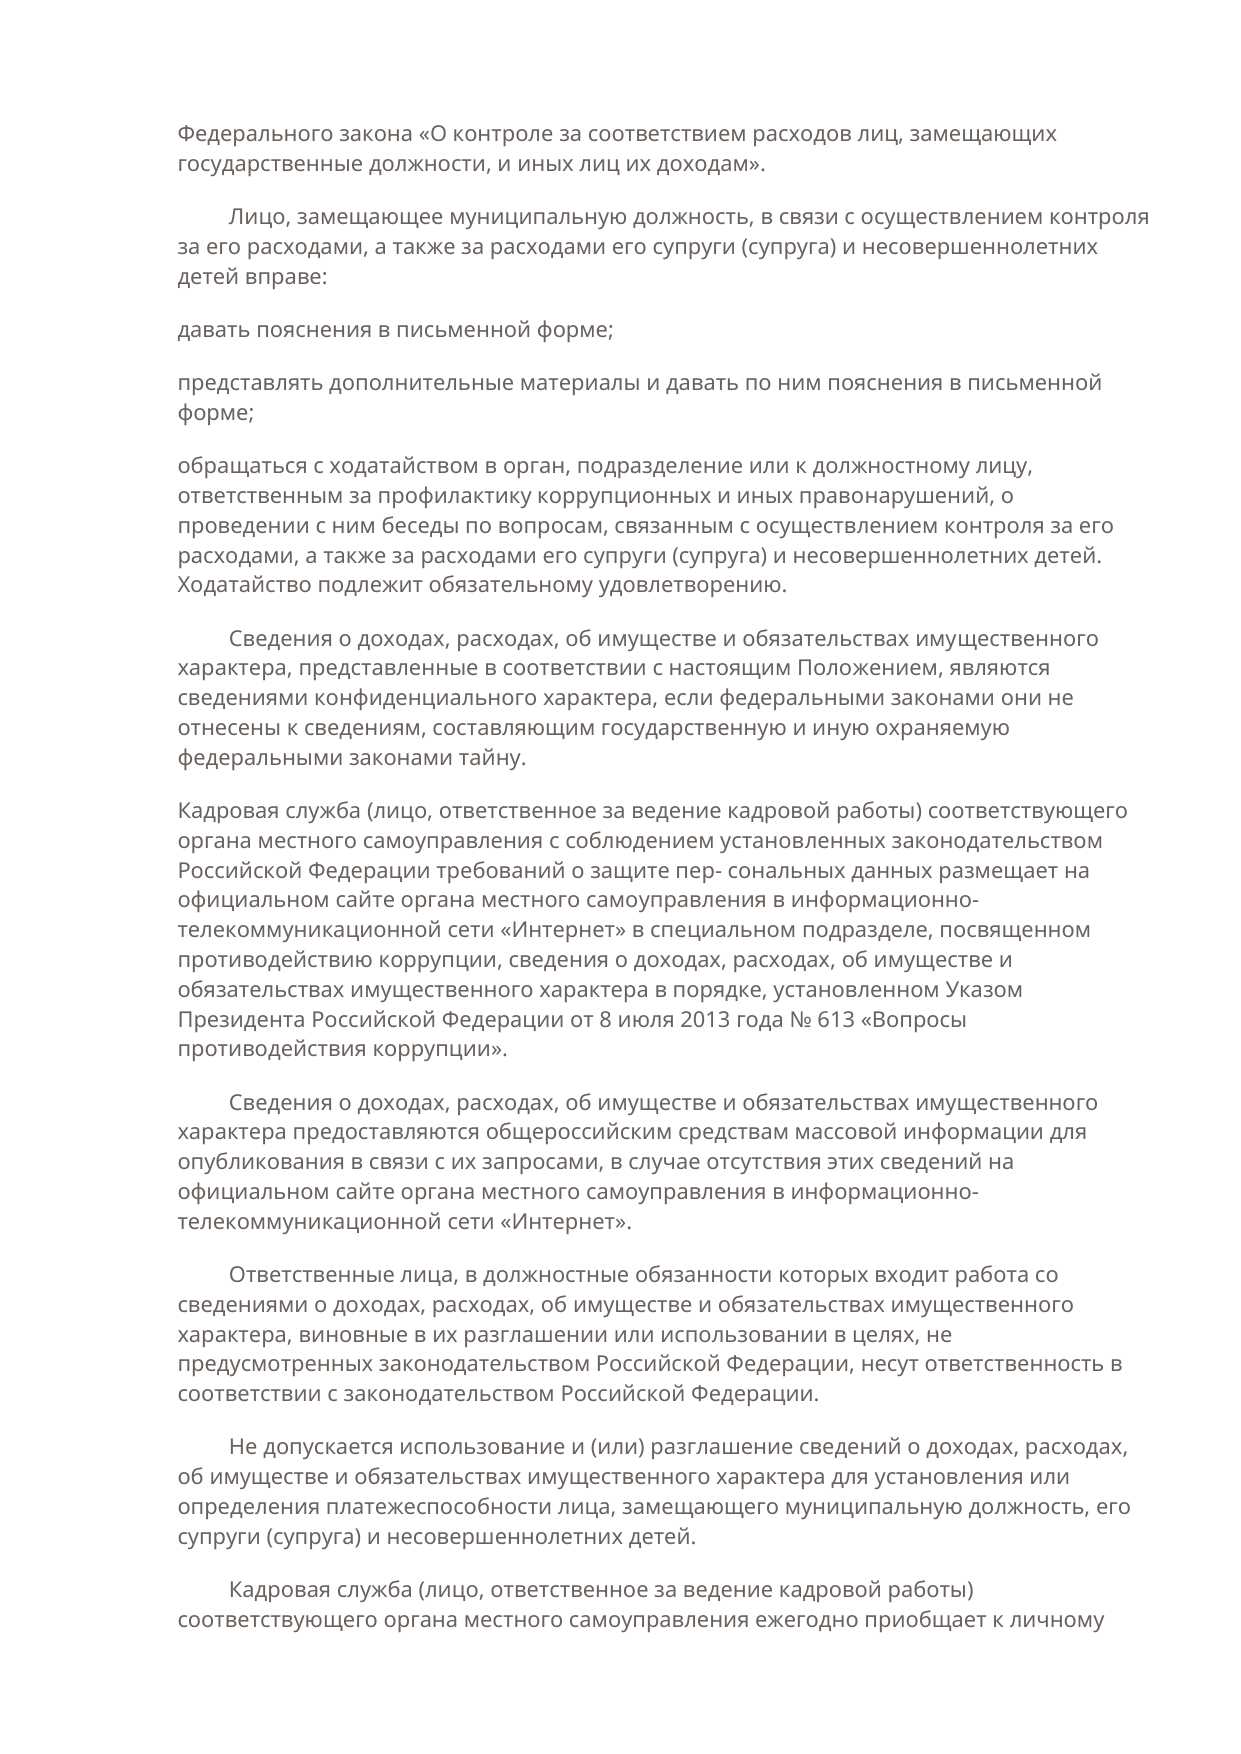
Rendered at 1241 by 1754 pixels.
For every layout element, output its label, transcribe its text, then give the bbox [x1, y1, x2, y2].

text обращаться с ходатайством в орган, подразделение или к должностному лицу, ответственным за профилактику коррупционных и иных правонарушений, о проведении с ним беседы по вопросам, связанным с осуществлением контроля за его расходами, а также за расходами его супруги (супруга) и несовершеннолетних детей. Ходатайство подлежит обязательному удовлетворению. [177, 450, 1152, 599]
text Сведения о доходах, расходах, об имуществе и обязательствах имущественного характера, представленные в соответствии с настоящим Положением, являются сведениями конфиденциального характера, если федеральными законами они не отнесены к сведениям, составляющим государственную и иную охраняемую федеральными законами тайну. [177, 623, 1152, 772]
text Не допускается использование и (или) разглашение сведений о доходах, расходах, об имуществе и обязательствах имущественного характера для установления или определения платежеспособности лица, замещающего муниципальную должность, его супруги (супруга) и несовершеннолетних детей. [177, 1431, 1152, 1551]
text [177, 118, 1152, 178]
text Кадровая служба (лицо, ответственное за ведение кадровой работы) соответствующего органа местного самоуправления с соблюдением установленных законодательством Российской Федерации требований о защите пер- сональных данных размещает на официальном сайте органа местного самоуправления в информационно-телекоммуникационной сети «Интернет» в специальном подразделе, посвященном противодействию коррупции, сведения о доходах, расходах, об имуществе и обязательствах имущественного характера в порядке, установленном Указом Президента Российской Федерации от 8 июля 2013 года № 613 «Вопросы противодействия коррупции». [177, 795, 1152, 1063]
text Сведения о доходах, расходах, об имуществе и обязательствах имущественного характера предоставляются общероссийским средствам массовой информации для опубликования в связи с их запросами, в случае отсутствия этих сведений на официальном сайте органа местного самоуправления в информационно-телекоммуникационной сети «Интернет». [177, 1087, 1152, 1236]
text Лицо, замещающее муниципальную должность, в связи с осуществлением контроля за его расходами, а также за расходами его супруги (супруга) и несовершеннолетних детей вправе: [177, 201, 1152, 291]
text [177, 1574, 1152, 1633]
text давать пояснения в письменной форме; [177, 314, 1152, 344]
text Ответственные лица, в должностные обязанности которых входит работа со сведениями о доходах, расходах, об имуществе и обязательствах имущественного характера, виновные в их разглашении или использовании в целях, не предусмотренных законодательством Российской Федерации, несут ответственность в соответствии с законодательством Российской Федерации. [177, 1259, 1152, 1408]
text представлять дополнительные материалы и давать по ним пояснения в письменной форме; [177, 367, 1152, 427]
